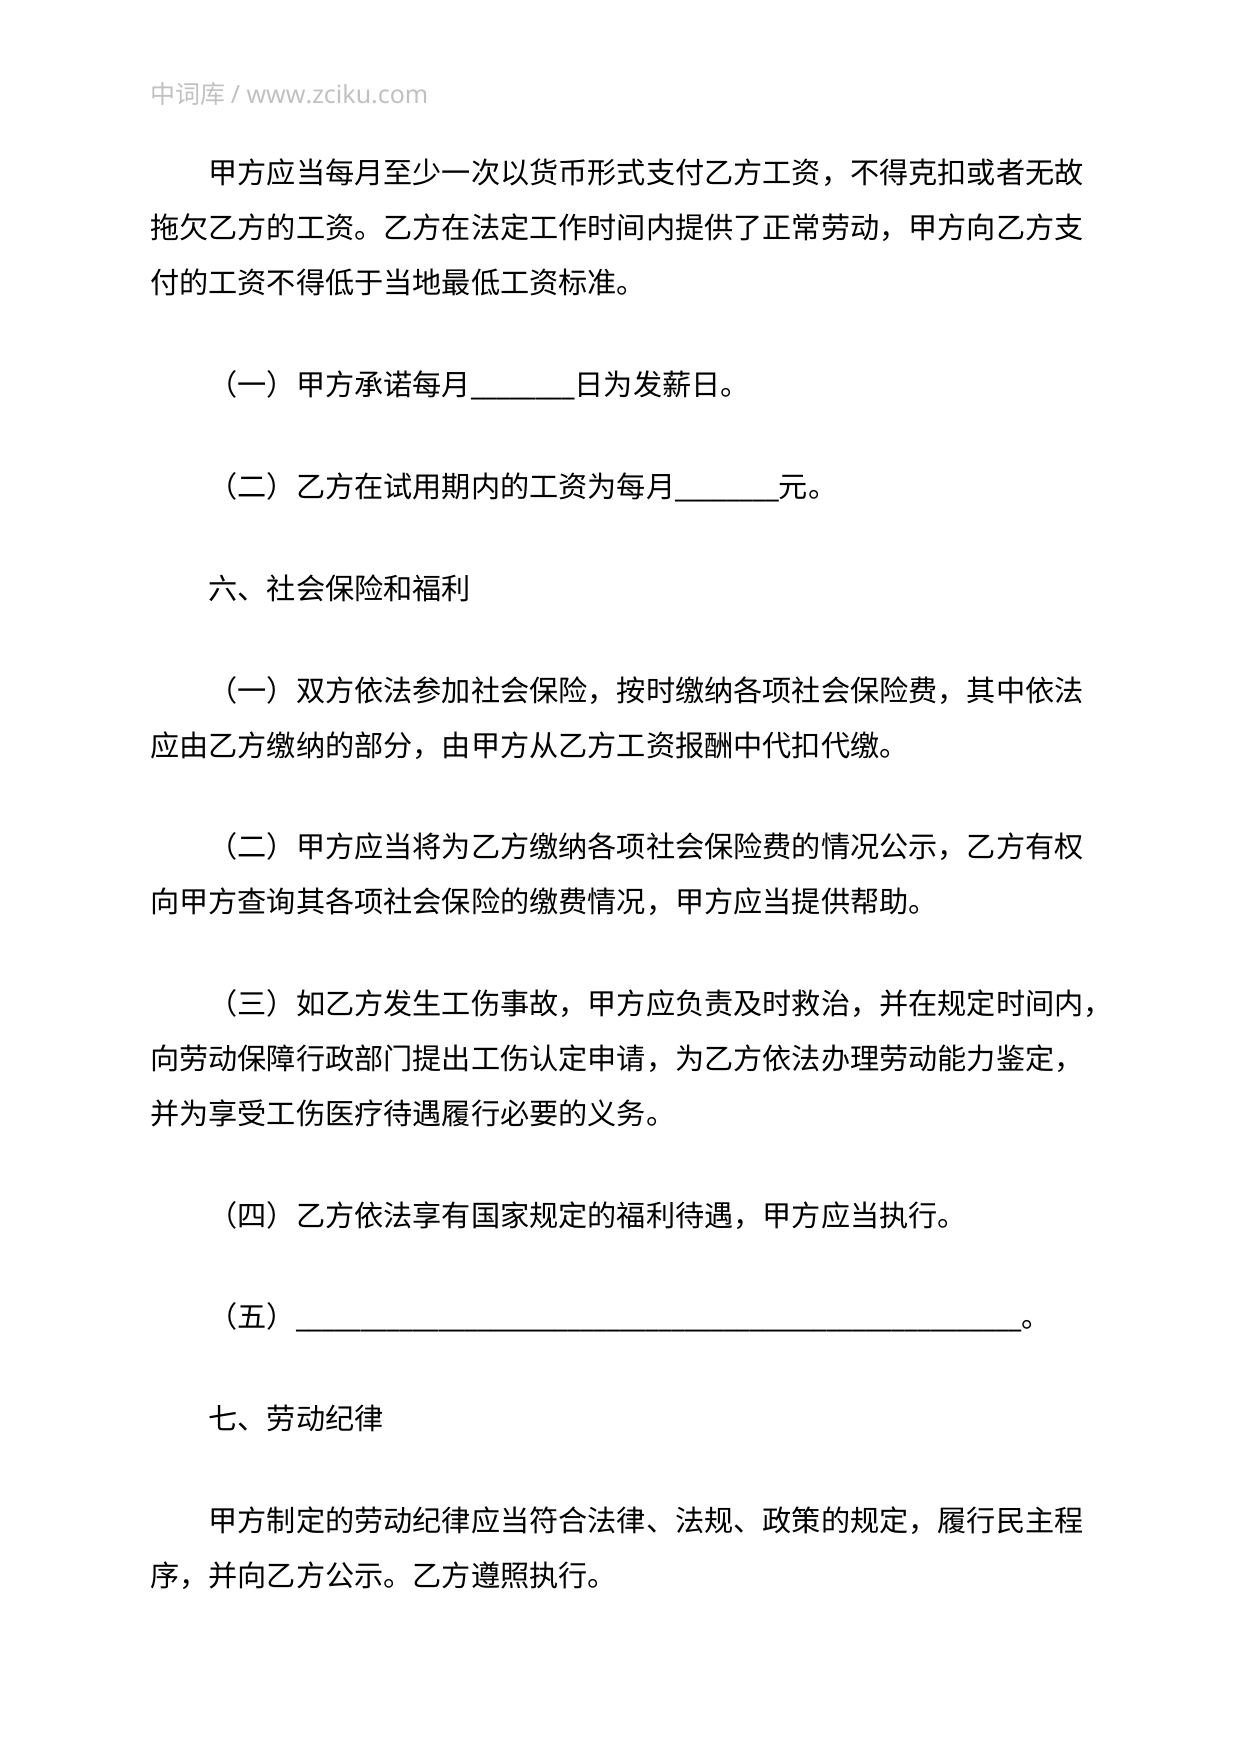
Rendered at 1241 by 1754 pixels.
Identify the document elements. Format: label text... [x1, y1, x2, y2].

text （四）乙方依法享有国家规定的福利待遇，甲方应当执行。 [150, 1192, 1090, 1234]
text （二）甲方应当将为乙方缴纳各项社会保险费的情况公示，乙方有权向甲方查询其各项社会保险的缴费情况，甲方应当提供帮助。 [150, 824, 1090, 921]
text （一）甲方承诺每月________日为发薪日。 [150, 362, 1090, 404]
text （五）________________________________________________________。 [150, 1294, 1090, 1336]
text 七、劳动纪律 [150, 1396, 1090, 1438]
text 甲方应当每月至少一次以货币形式支付乙方工资，不得克扣或者无故拖欠乙方的工资。乙方在法定工作时间内提供了正常劳动，甲方向乙方支付的工资不得低于当地最低工资标准。 [150, 150, 1090, 302]
text （一）双方依法参加社会保险，按时缴纳各项社会保险费，其中依法应由乙方缴纳的部分，由甲方从乙方工资报酬中代扣代缴。 [150, 667, 1090, 764]
text 六、社会保险和福利 [150, 566, 1090, 608]
text （三）如乙方发生工伤事故，甲方应负责及时救治，并在规定时间内，向劳动保障行政部门提出工伤认定申请，为乙方依法办理劳动能力鉴定，并为享受工伤医疗待遇履行必要的义务。 [150, 981, 1090, 1133]
text 甲方制定的劳动纪律应当符合法律、法规、政策的规定，履行民主程序，并向乙方公示。乙方遵照执行。 [150, 1498, 1090, 1595]
text （二）乙方在试用期内的工资为每月________元。 [150, 463, 1090, 506]
